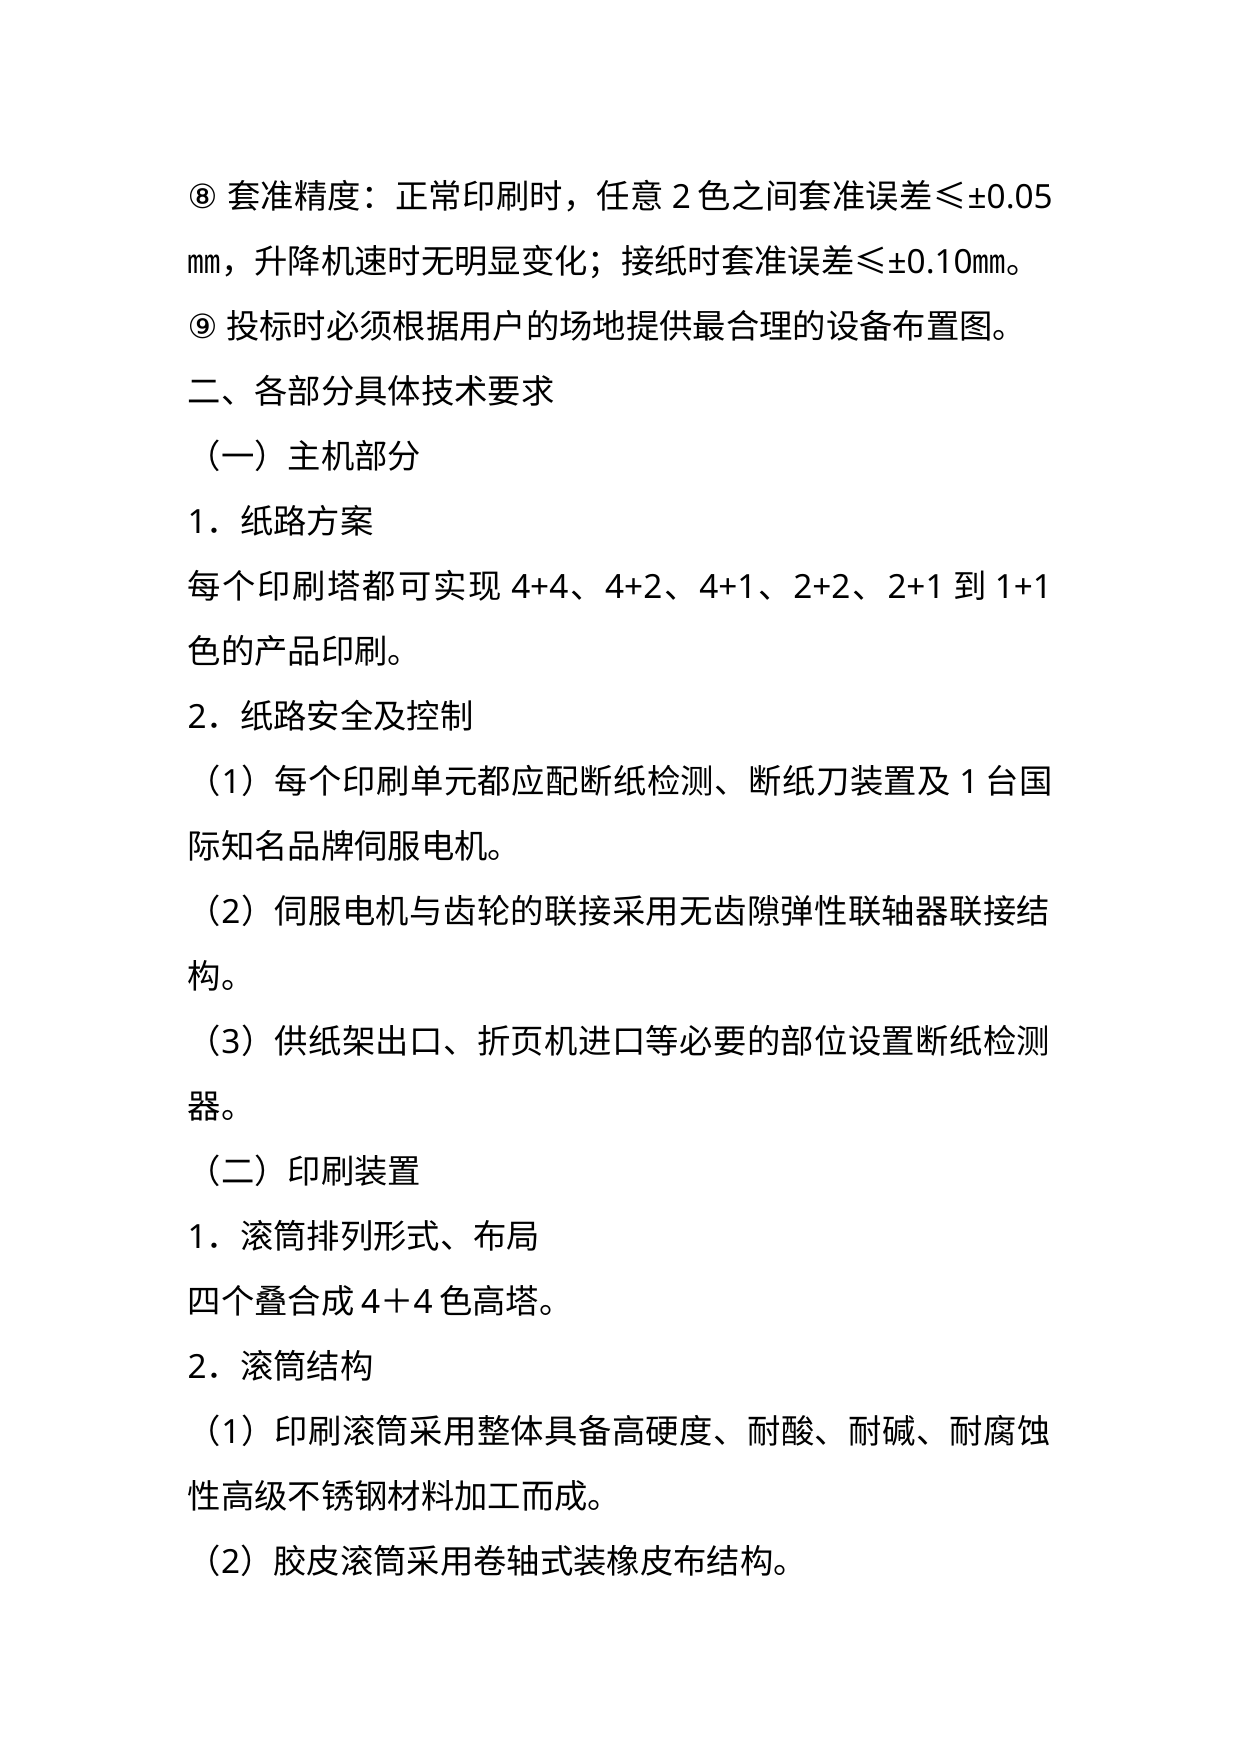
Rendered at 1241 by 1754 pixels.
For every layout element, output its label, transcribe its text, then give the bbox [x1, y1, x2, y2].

text 四个叠合成4＋4色高塔。 [187, 1267, 1053, 1332]
text （二）印刷装置 [187, 1137, 1053, 1202]
text ⑨ 投标时必须根据用户的场地提供最合理的设备布置图。 [187, 292, 1053, 357]
text （2）伺服电机与齿轮的联接采用无齿隙弹性联轴器联接结构。 [187, 877, 1053, 1007]
text 1．滚筒排列形式、布局 [187, 1202, 1053, 1267]
text （一）主机部分 [187, 422, 1053, 487]
text 二、各部分具体技术要求 [187, 357, 1053, 422]
text （1）印刷滚筒采用整体具备高硬度、耐酸、耐碱、耐腐蚀性高级不锈钢材料加工而成。 [187, 1397, 1053, 1527]
text （2）胶皮滚筒采用卷轴式装橡皮布结构。 [187, 1527, 1053, 1592]
text 1．纸路方案 [187, 487, 1053, 552]
text 2．滚筒结构 [187, 1332, 1053, 1397]
text ⑧ 套准精度：正常印刷时，任意2色之间套准误差≤±0.05㎜，升降机速时无明显变化；接纸时套准误差≤±0.10㎜。 [187, 162, 1053, 292]
text 2．纸路安全及控制 [187, 682, 1053, 747]
text （3）供纸架出口、折页机进口等必要的部位设置断纸检测器。 [187, 1007, 1053, 1137]
text （1）每个印刷单元都应配断纸检测、断纸刀装置及1台国际知名品牌伺服电机。 [187, 747, 1053, 877]
text 每个印刷塔都可实现4+4、4+2、4+1、2+2、2+1到1+1色的产品印刷。 [187, 552, 1053, 682]
